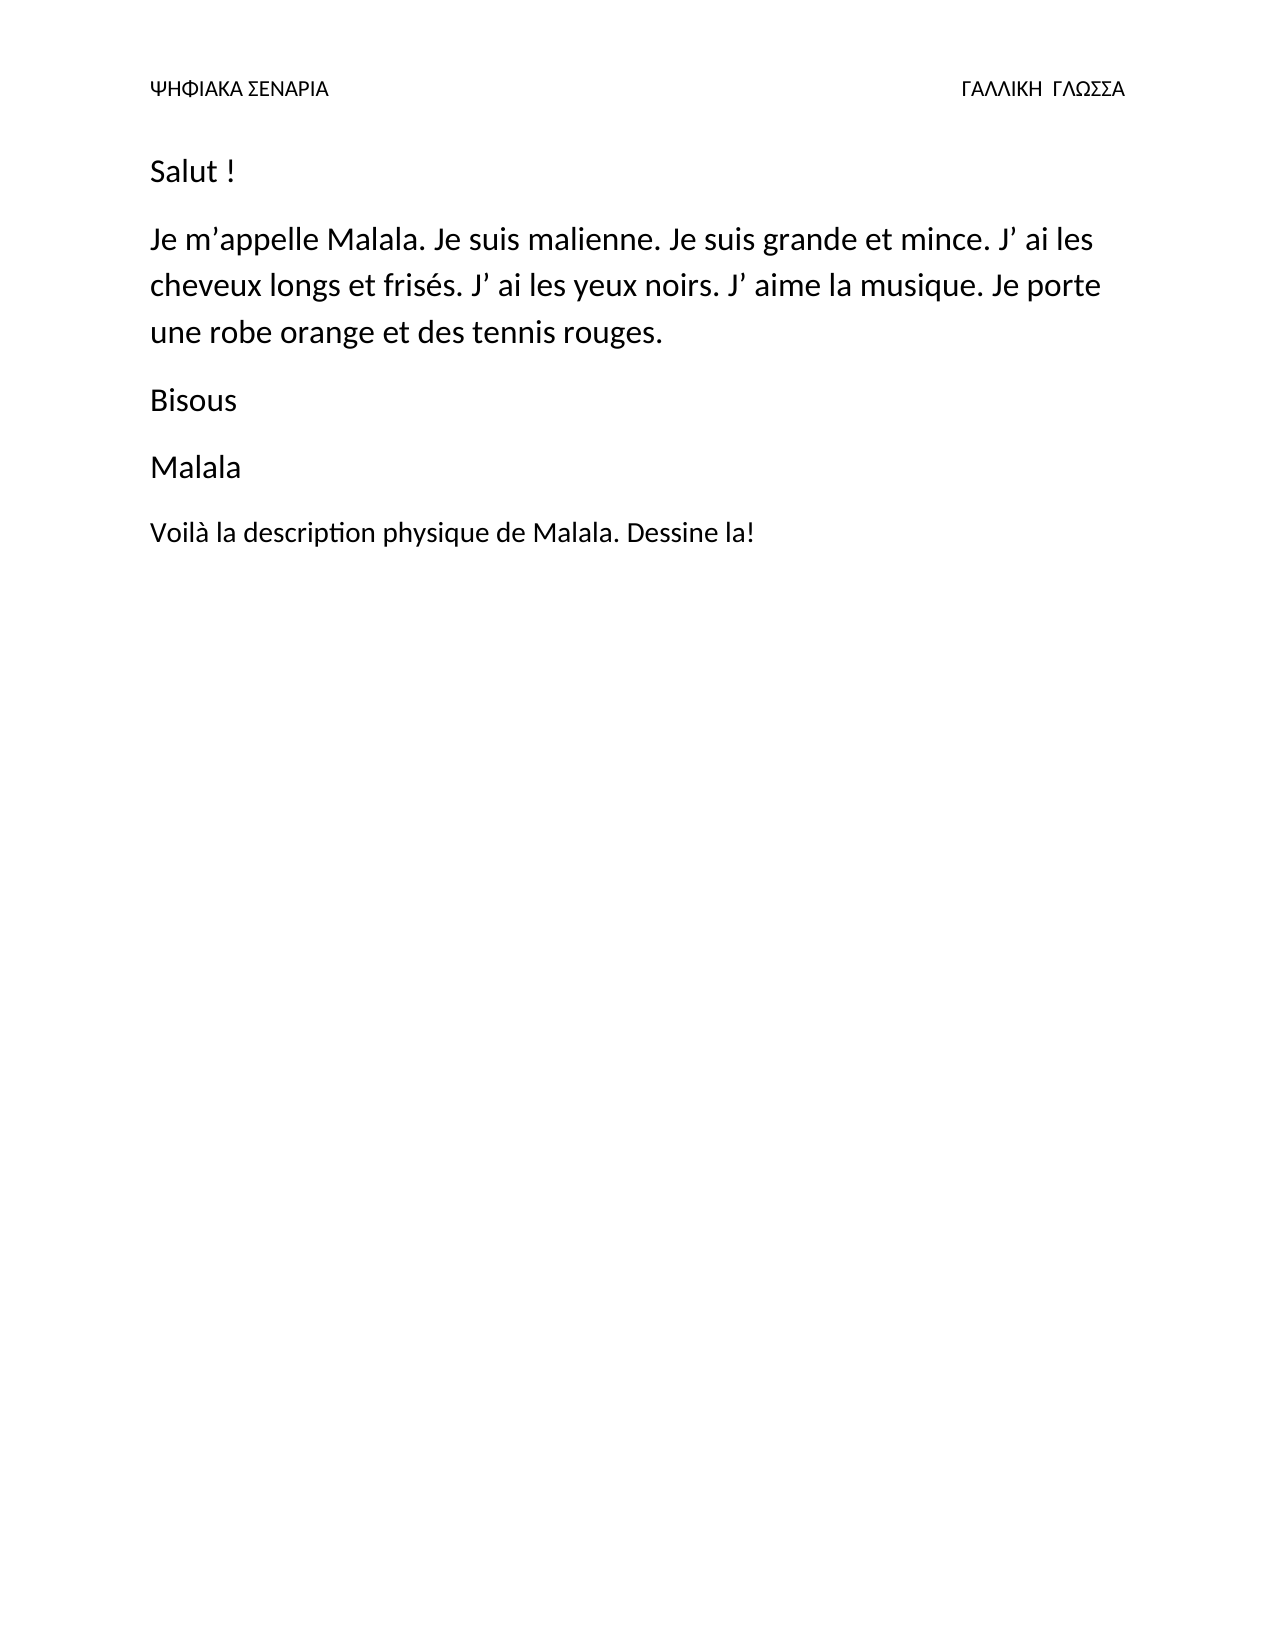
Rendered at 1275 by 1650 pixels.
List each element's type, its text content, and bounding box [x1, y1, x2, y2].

text Salut ! [150, 150, 1125, 191]
text Voilà la description physique de Malala. Dessine la! [150, 514, 1125, 549]
text Je m’appelle Malala. Je suis malienne. Je suis grande et mince. J’ ai les cheveux longs et frisés. J’ ai les yeux noirs. J’ aime la musique. Je porte une robe orange et des tennis rouges. [150, 218, 1125, 352]
text Malala [150, 446, 1125, 487]
text Bisous [150, 379, 1125, 419]
